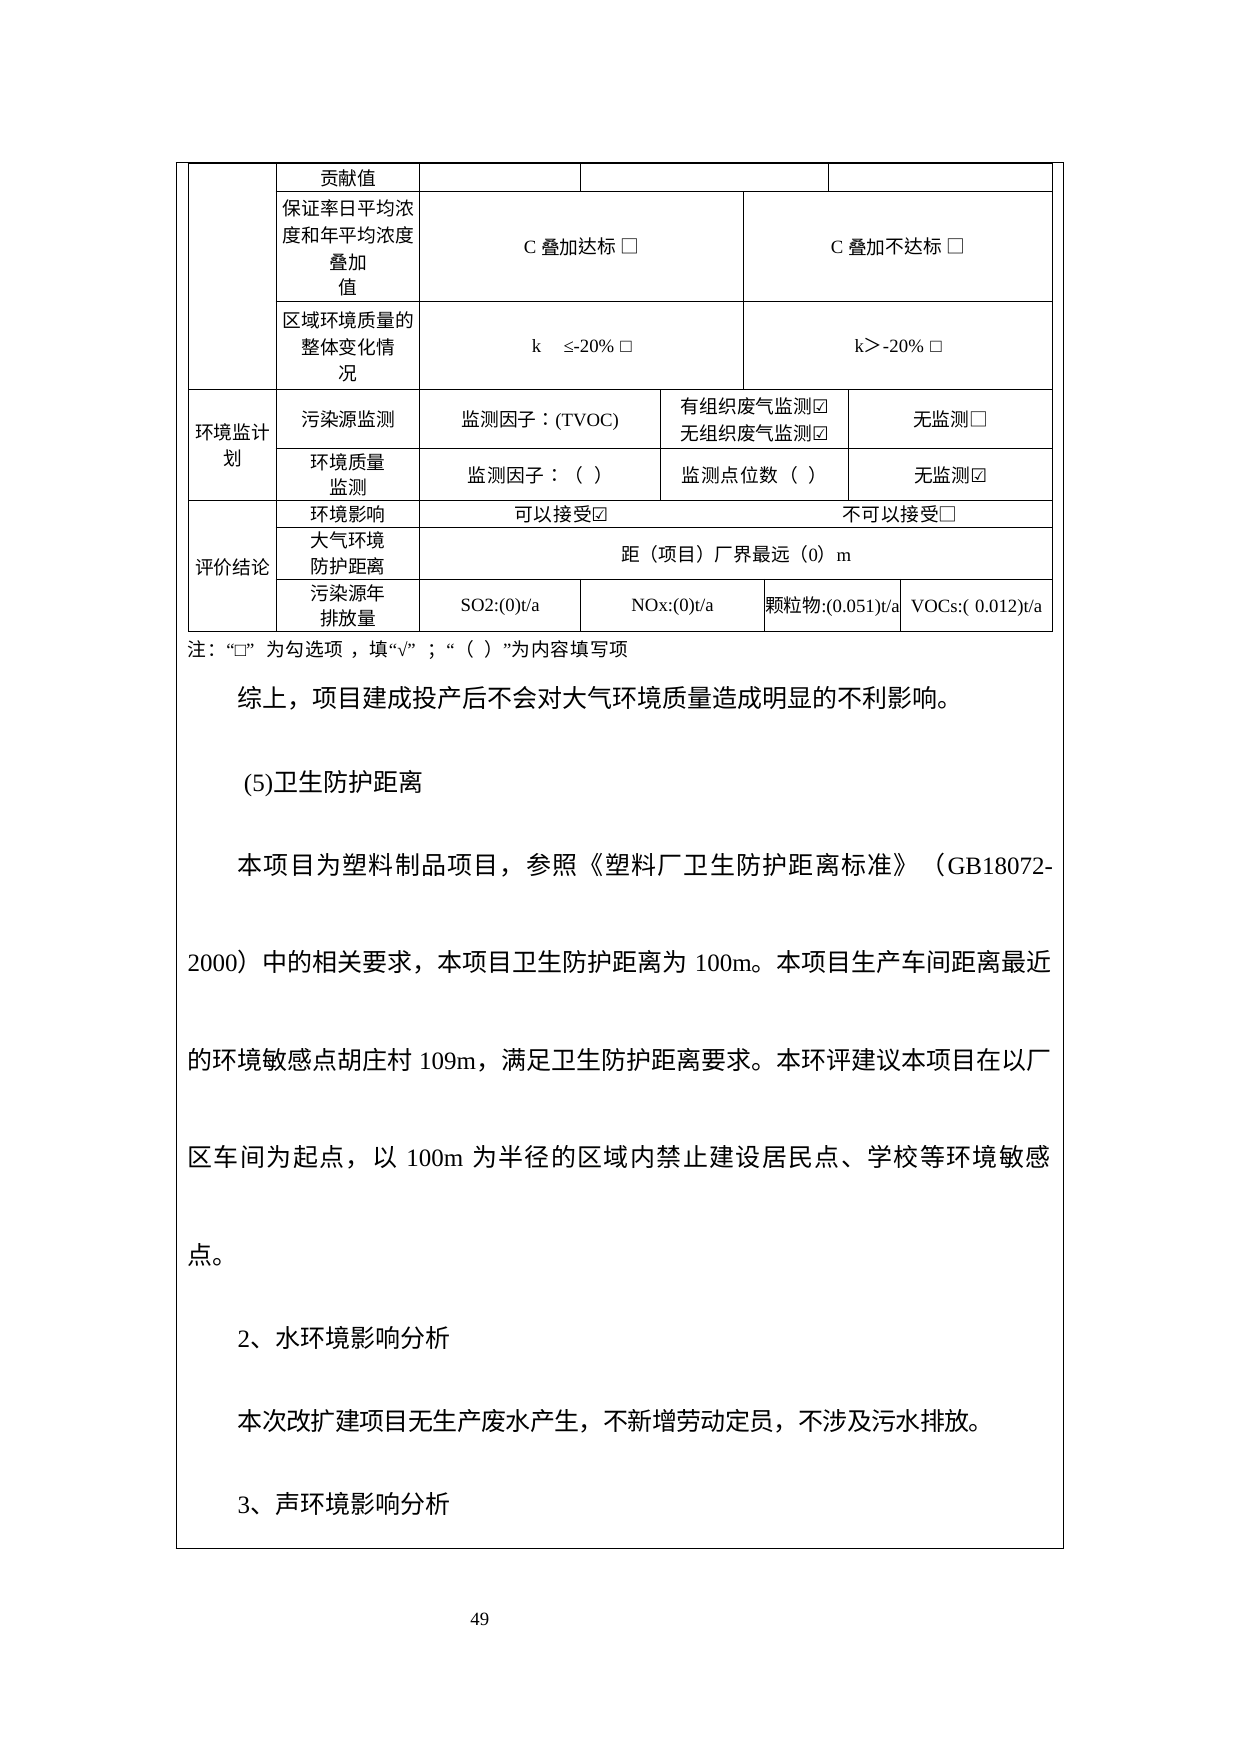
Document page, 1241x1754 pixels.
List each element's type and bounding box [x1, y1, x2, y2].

table_cell [177, 163, 1063, 1548]
